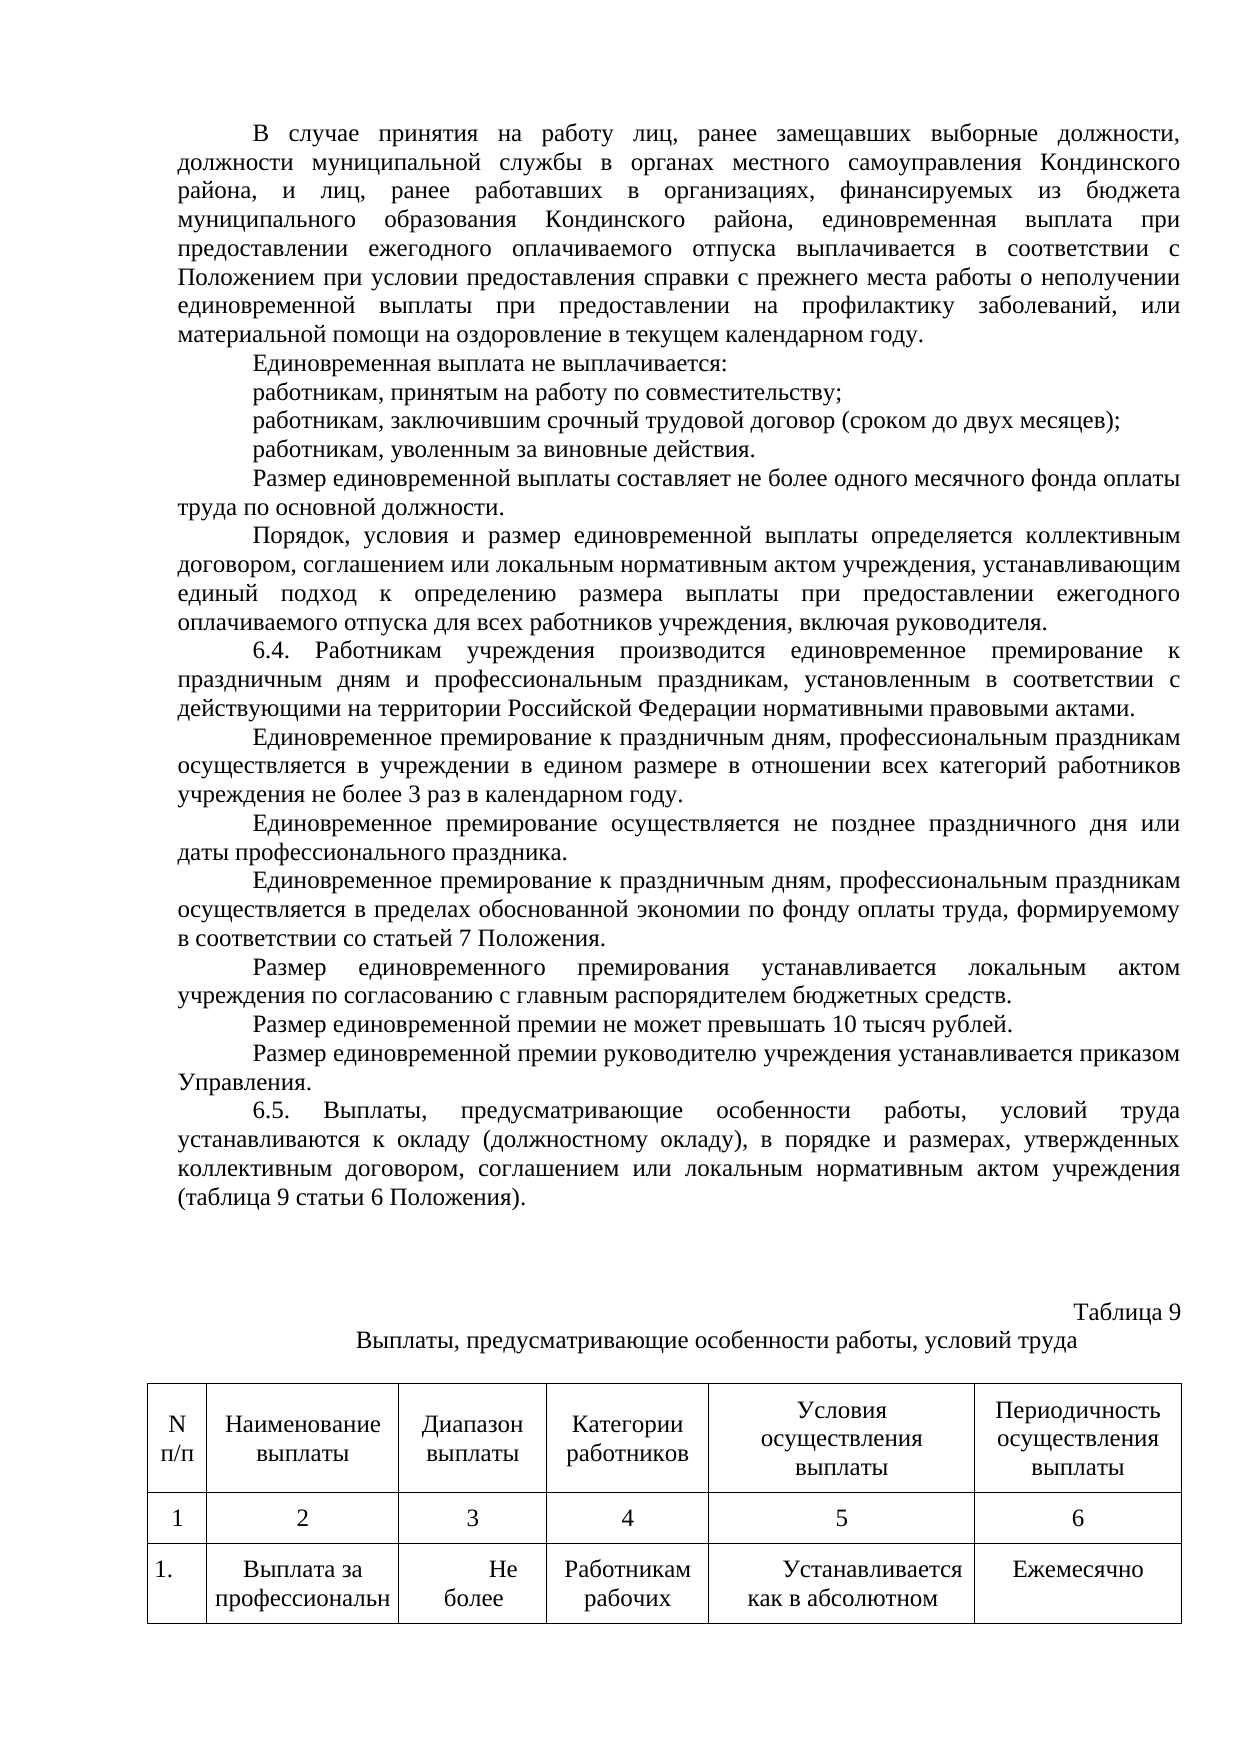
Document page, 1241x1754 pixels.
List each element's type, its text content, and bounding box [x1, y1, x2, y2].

text 6.5. Выплаты, предусматривающие особенности работы, условий труда устанавливаются к окладу (должностному окладу), в порядке и размерах, утвержденных коллективным договором, соглашением или локальным нормативным актом учреждения (таблица 9 статьи 6 Положения). [177, 1096, 1181, 1211]
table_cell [709, 1544, 974, 1622]
text Единовременное премирование к праздничным дням, профессиональным праздникам осуществляется в пределах обоснованной экономии по фонду оплаты труда, формируемому в соответствии со статьей 7 Положения. [177, 866, 1181, 952]
text работникам, заключившим срочный трудовой договор (сроком до двух месяцев); [177, 406, 1181, 434]
text Размер единовременного премирования устанавливается локальным актом учреждения по согласованию с главным распорядителем бюджетных средств. [177, 952, 1181, 1009]
table_header Диапазон выплаты [399, 1384, 546, 1492]
table_cell 3 [399, 1493, 546, 1543]
table_header Наименование выплаты [207, 1384, 398, 1492]
text Единовременное премирование осуществляется не позднее праздничного дня или даты профессионального праздника. [177, 808, 1181, 866]
text 6.4. Работникам учреждения производится единовременное премирование к праздничным дням и профессиональным праздникам, установленным в соответствии с действующими на территории Российской Федерации нормативными правовыми актами. [177, 636, 1181, 722]
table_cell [547, 1544, 708, 1622]
text Выплаты, предусматривающие особенности работы, условий труда [177, 1326, 1181, 1354]
table_cell 6 [975, 1493, 1181, 1543]
table_cell 2 [207, 1493, 398, 1543]
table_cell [207, 1544, 398, 1622]
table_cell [399, 1544, 546, 1622]
text Единовременное премирование к праздничным дням, профессиональным праздникам осуществляется в учреждении в едином размере в отношении всех категорий работников учреждения не более 3 раз в календарном году. [177, 722, 1181, 808]
text Размер единовременной премии не может превышать 10 тысяч рублей. [177, 1009, 1181, 1038]
table_header Условия осуществления выплаты [709, 1384, 974, 1492]
table_cell 1 [148, 1493, 206, 1543]
text В случае принятия на работу лиц, ранее замещавших выборные должности, должности муниципальной службы в органах местного самоуправления Кондинского района, и лиц, ранее работавших в организациях, финансируемых из бюджета муниципального образования Кондинского района, единовременная выплата при предоставлении ежегодного оплачиваемого отпуска выплачивается в соответствии с Положением при условии предоставления справки с прежнего места работы о неполучении единовременной выплаты при предоставлении на профилактику заболеваний, или материальной помощи на оздоровление в текущем календарном году. [177, 118, 1181, 348]
table_header Периодичность осуществления выплаты [975, 1384, 1181, 1492]
text работникам, принятым на работу по совместительству; [177, 377, 1181, 406]
table_cell 4 [547, 1493, 708, 1543]
table_cell Ежемесячно [975, 1544, 1181, 1622]
table_header Категории работников [547, 1384, 708, 1492]
text Таблица 9 [177, 1297, 1181, 1326]
text Размер единовременной выплаты составляет не более одного месячного фонда оплаты труда по основной должности. [177, 463, 1181, 521]
text Единовременная выплата не выплачивается: [177, 348, 1181, 377]
text Порядок, условия и размер единовременной выплаты определяется коллективным договором, соглашением или локальным нормативным актом учреждения, устанавливающим единый подход к определению размера выплаты при предоставлении ежегодного оплачиваемого отпуска для всех работников учреждения, включая руководителя. [177, 521, 1181, 636]
text Размер единовременной премии руководителю учреждения устанавливается приказом Управления. [177, 1038, 1181, 1096]
table_cell 5 [709, 1493, 974, 1543]
text работникам, уволенным за виновные действия. [177, 434, 1181, 463]
table_header N п/п [148, 1384, 206, 1492]
table_cell 1. [148, 1544, 206, 1622]
